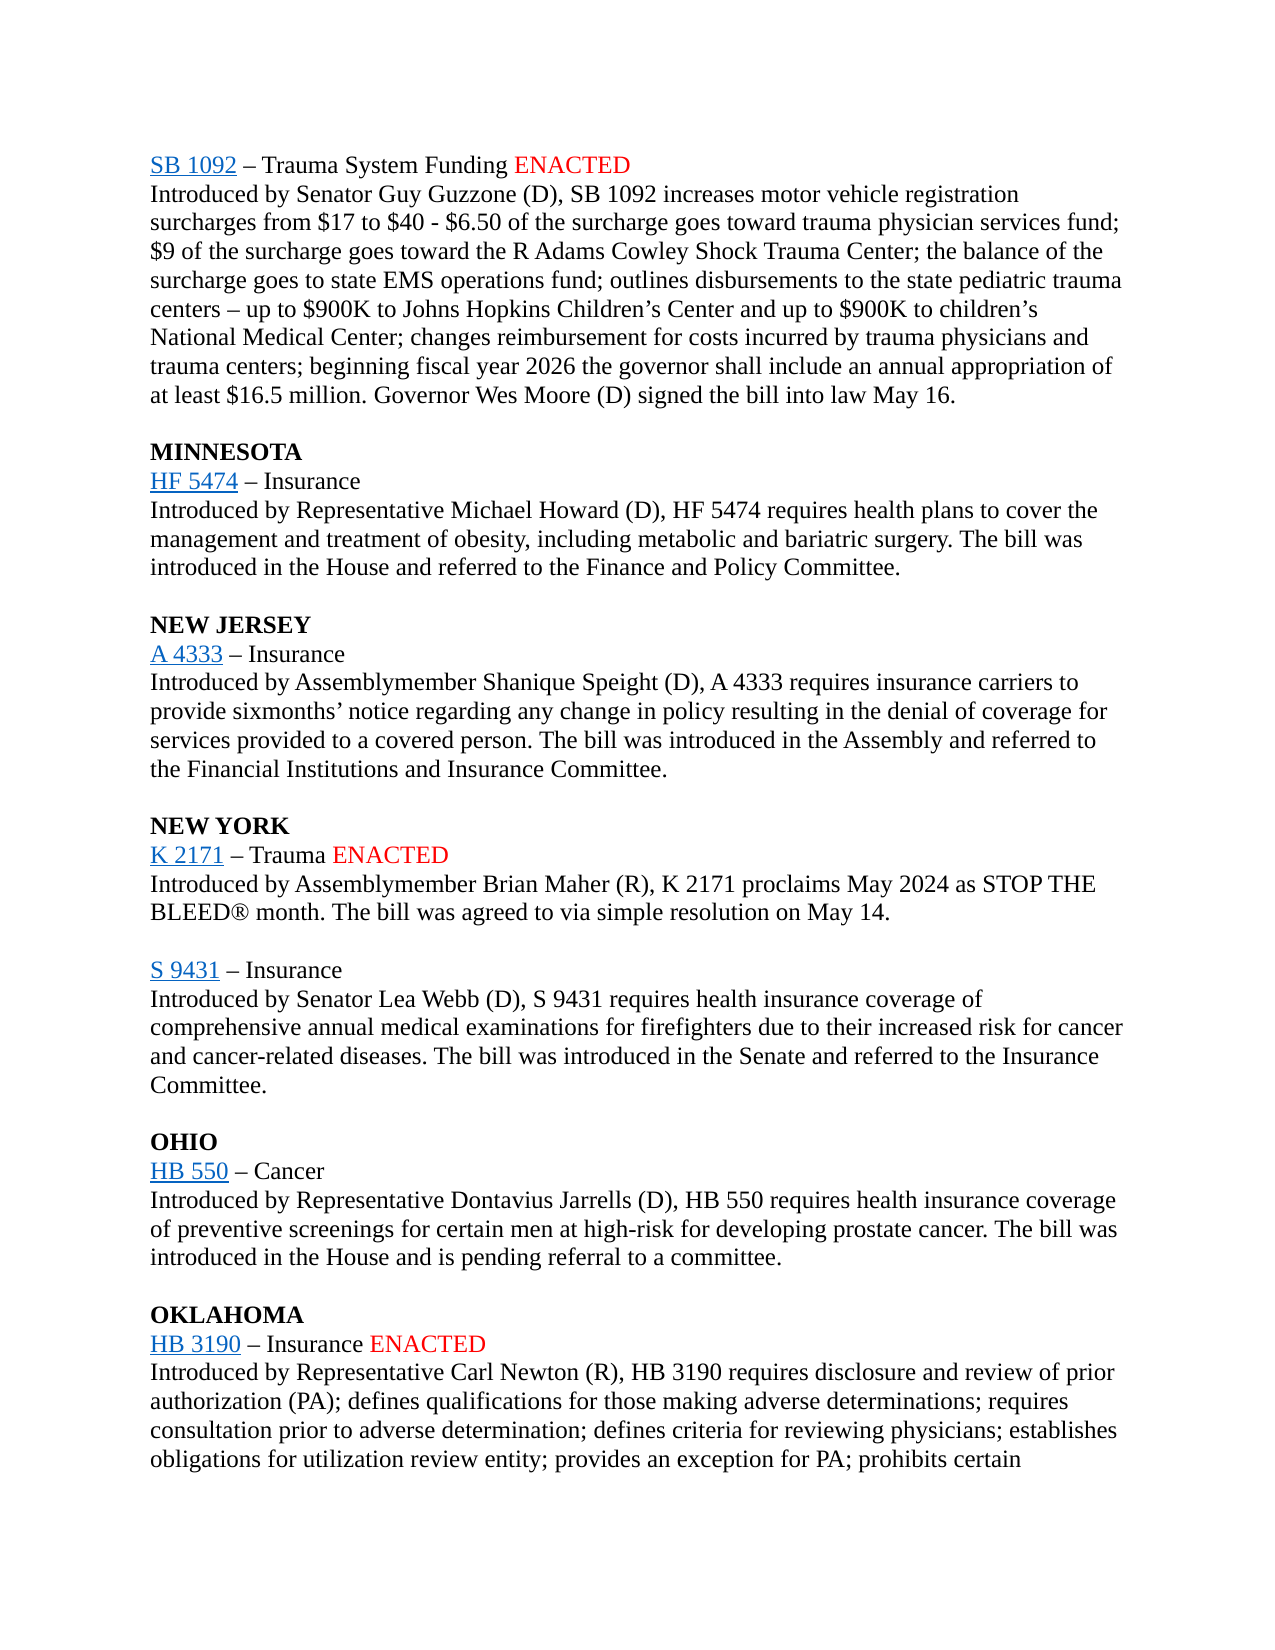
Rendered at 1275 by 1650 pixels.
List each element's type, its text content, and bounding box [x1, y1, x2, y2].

text HF 5474 – Insurance [150, 466, 1125, 495]
text HB 550 – Cancer [150, 1156, 1125, 1185]
text Introduced by Representative Michael Howard (D), HF 5474 requires health plans to cover the management and treatment of obesity, including metabolic and bariatric surgery. The bill was introduced in the House and referred to the Finance and Policy Committee. [150, 495, 1125, 581]
text OKLAHOMA [150, 1300, 1125, 1329]
text Introduced by Assemblymember Brian Maher (R), K 2171 proclaims May 2024 as STOP THE BLEED® month. The bill was agreed to via simple resolution on May 14. [150, 869, 1125, 926]
text Introduced by Representative Dontavius Jarrells (D), HB 550 requires health insurance coverage of preventive screenings for certain men at high-risk for developing prostate cancer. The bill was introduced in the House and is pending referral to a committee. [150, 1185, 1125, 1271]
text A 4333 – Insurance [150, 639, 1125, 667]
text K 2171 – Trauma ENACTED [150, 840, 1125, 869]
text Introduced by Assemblymember Shanique Speight (D), A 4333 requires insurance carriers to provide sixmonths’ notice regarding any change in policy resulting in the denial of coverage for services provided to a covered person. The bill was introduced in the Assembly and referred to the Financial Institutions and Insurance Committee. [150, 667, 1125, 782]
text NEW YORK [150, 811, 1125, 840]
text NEW JERSEY [150, 610, 1125, 639]
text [150, 1357, 1125, 1472]
text SB 1092 – Trauma System Funding ENACTED [150, 150, 1125, 179]
text MINNESOTA [150, 437, 1125, 466]
text HB 3190 – Insurance ENACTED [150, 1329, 1125, 1357]
text Introduced by Senator Guy Guzzone (D), SB 1092 increases motor vehicle registration surcharges from $17 to $40 - $6.50 of the surcharge goes toward trauma physician services fund; $9 of the surcharge goes toward the R Adams Cowley Shock Trauma Center; the balance of the surcharge goes to state EMS operations fund; outlines disbursements to the state pediatric trauma centers – up to $900K to Johns Hopkins Children’s Center and up to $900K to children’s National Medical Center; changes reimbursement for costs incurred by trauma physicians and trauma centers; beginning fiscal year 2026 the governor shall include an annual appropriation of at least $16.5 million. Governor Wes Moore (D) signed the bill into law May 16. [150, 179, 1125, 409]
text Introduced by Senator Lea Webb (D), S 9431 requires health insurance coverage of comprehensive annual medical examinations for firefighters due to their increased risk for cancer and cancer-related diseases. The bill was introduced in the Senate and referred to the Insurance Committee. [150, 984, 1125, 1099]
text S 9431 – Insurance [150, 955, 1125, 984]
text OHIO [150, 1127, 1125, 1156]
